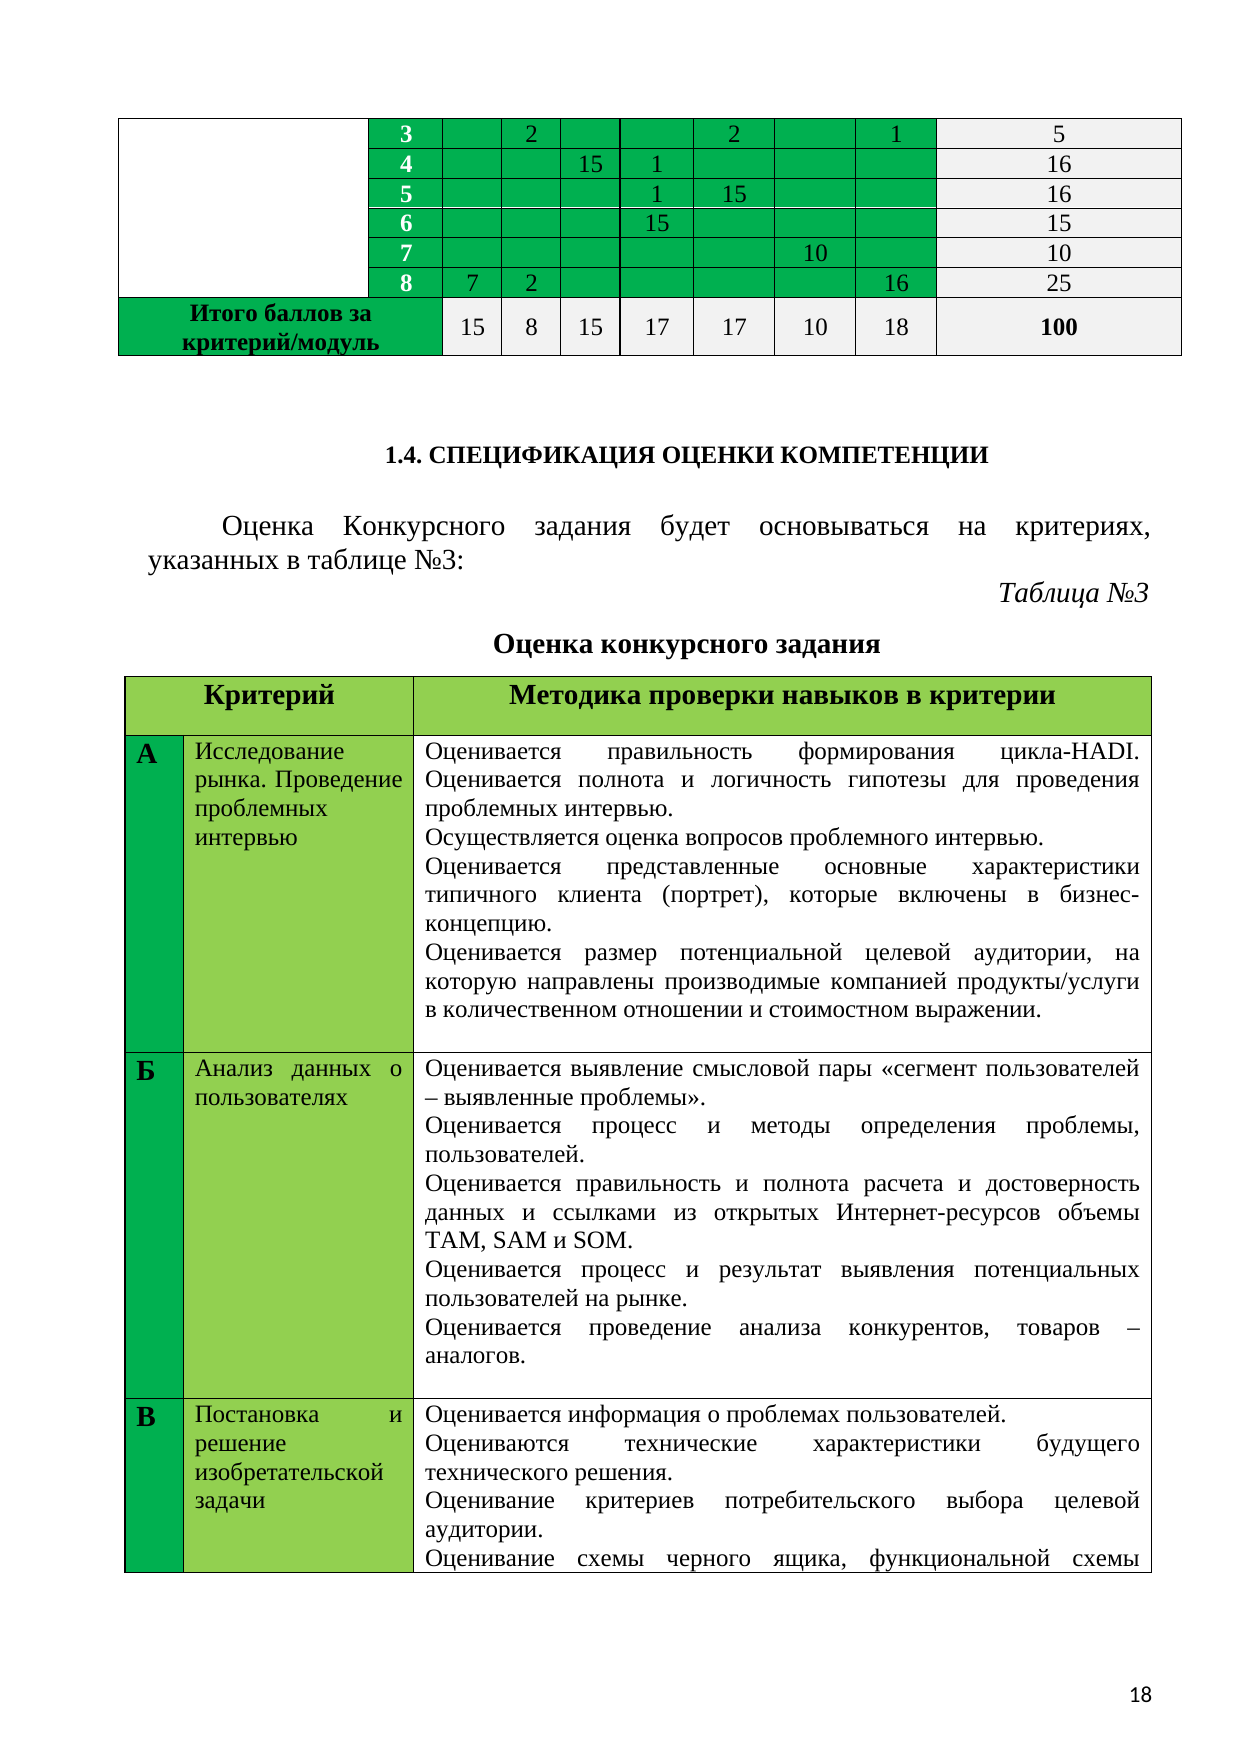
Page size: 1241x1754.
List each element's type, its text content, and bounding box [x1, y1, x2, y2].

text 1.4. СПЕЦИФИКАЦИЯ ОЦЕНКИ КОМПЕТЕНЦИИ [148, 440, 1152, 469]
table_cell [561, 179, 619, 207]
table_cell [621, 238, 693, 267]
table_cell [856, 149, 936, 178]
table_cell Б [126, 1053, 183, 1398]
table_header Критерий [126, 677, 413, 735]
table_cell [694, 209, 774, 237]
table_cell Итого баллов за критерий/модуль [119, 298, 442, 355]
table_cell 10 [775, 298, 855, 355]
table_cell 15 [561, 298, 619, 355]
table_cell [443, 238, 501, 267]
table_cell Оценивается выявление смысловой пары «сегмент пользователей – выявленные проблемы». Оценивается процесс и методы определения проблемы, пользователей. Оценивается правильность и полнота расчета и достоверность данных и ссылками из открытых Интернет-ресурсов объемы ТАМ, SAM и SOM. Оценивается процесс и результат выявления потенциальных пользователей на рынке. Оценивается проведение анализа конкурентов, товаров – аналогов. [414, 1053, 1151, 1398]
table_cell [694, 238, 774, 267]
table_cell [621, 119, 693, 148]
table_cell [561, 268, 619, 297]
table_cell 15 [937, 209, 1181, 237]
table_cell [775, 149, 855, 178]
table_cell 15 [694, 179, 774, 207]
table_header Методика проверки навыков в критерии [414, 677, 1151, 735]
table_cell 8 [369, 268, 442, 297]
table_cell [775, 119, 855, 148]
table_cell 5 [937, 119, 1181, 148]
table_cell 8 [502, 298, 560, 355]
table_cell [502, 209, 560, 237]
table_cell [443, 209, 501, 237]
table_cell [443, 149, 501, 178]
table_cell [502, 149, 560, 178]
table_cell 25 [937, 268, 1181, 297]
table_cell [502, 179, 560, 207]
table_cell 2 [502, 268, 560, 297]
table_cell 1 [856, 119, 936, 148]
table_cell [694, 268, 774, 297]
table_cell 17 [621, 298, 693, 355]
table_cell 15 [621, 209, 693, 237]
text Оценка конкурсного задания [148, 626, 1152, 659]
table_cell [414, 1399, 1151, 1572]
table_cell 16 [937, 149, 1181, 178]
table_cell 7 [369, 238, 442, 267]
table_cell 10 [937, 238, 1181, 267]
table_cell [775, 268, 855, 297]
table_cell [775, 179, 855, 207]
table_cell [856, 209, 936, 237]
table_cell 18 [856, 298, 936, 355]
table_cell 16 [856, 268, 936, 297]
table_cell Оценивается правильность формирования цикла-HADI. Оценивается полнота и логичность гипотезы для проведения проблемных интервью. Осуществляется оценка вопросов проблемного интервью. Оценивается представленные основные характеристики типичного клиента (портрет), которые включены в бизнес-концепцию. Оценивается размер потенциальной целевой аудитории, на которую направлены производимые компанией продукты/услуги в количественном отношении и стоимостном выражении. [414, 736, 1151, 1052]
table_cell Анализ данных о пользователях [184, 1053, 413, 1398]
table_cell 15 [443, 298, 501, 355]
table_cell 3 [369, 119, 442, 148]
table_cell 2 [502, 119, 560, 148]
table_cell 4 [369, 149, 442, 178]
table_cell 16 [937, 179, 1181, 207]
table_cell [856, 179, 936, 207]
table_cell [621, 268, 693, 297]
table_cell [561, 119, 619, 148]
table_cell [502, 238, 560, 267]
table_cell Исследование рынка. Проведение проблемных интервью [184, 736, 413, 1052]
text Таблица №3 [148, 576, 1152, 609]
table_cell 2 [694, 119, 774, 148]
table_cell [443, 179, 501, 207]
table_cell [856, 238, 936, 267]
table_cell 7 [443, 268, 501, 297]
table_cell 5 [369, 179, 442, 207]
table_cell В [126, 1399, 183, 1572]
table_cell [561, 209, 619, 237]
table_cell 1 [621, 149, 693, 178]
table_cell [694, 149, 774, 178]
table_cell 15 [561, 149, 619, 178]
table_cell [775, 209, 855, 237]
table_cell 17 [694, 298, 774, 355]
table_cell 1 [621, 179, 693, 207]
table_cell [443, 119, 501, 148]
table_cell А [126, 736, 183, 1052]
table_cell [561, 238, 619, 267]
table_cell 6 [369, 209, 442, 237]
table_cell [184, 1399, 413, 1572]
table_cell 10 [775, 238, 855, 267]
table_cell 100 [937, 298, 1181, 355]
text Оценка Конкурсного задания будет основываться на критериях, указанных в таблице №3: [148, 508, 1152, 576]
